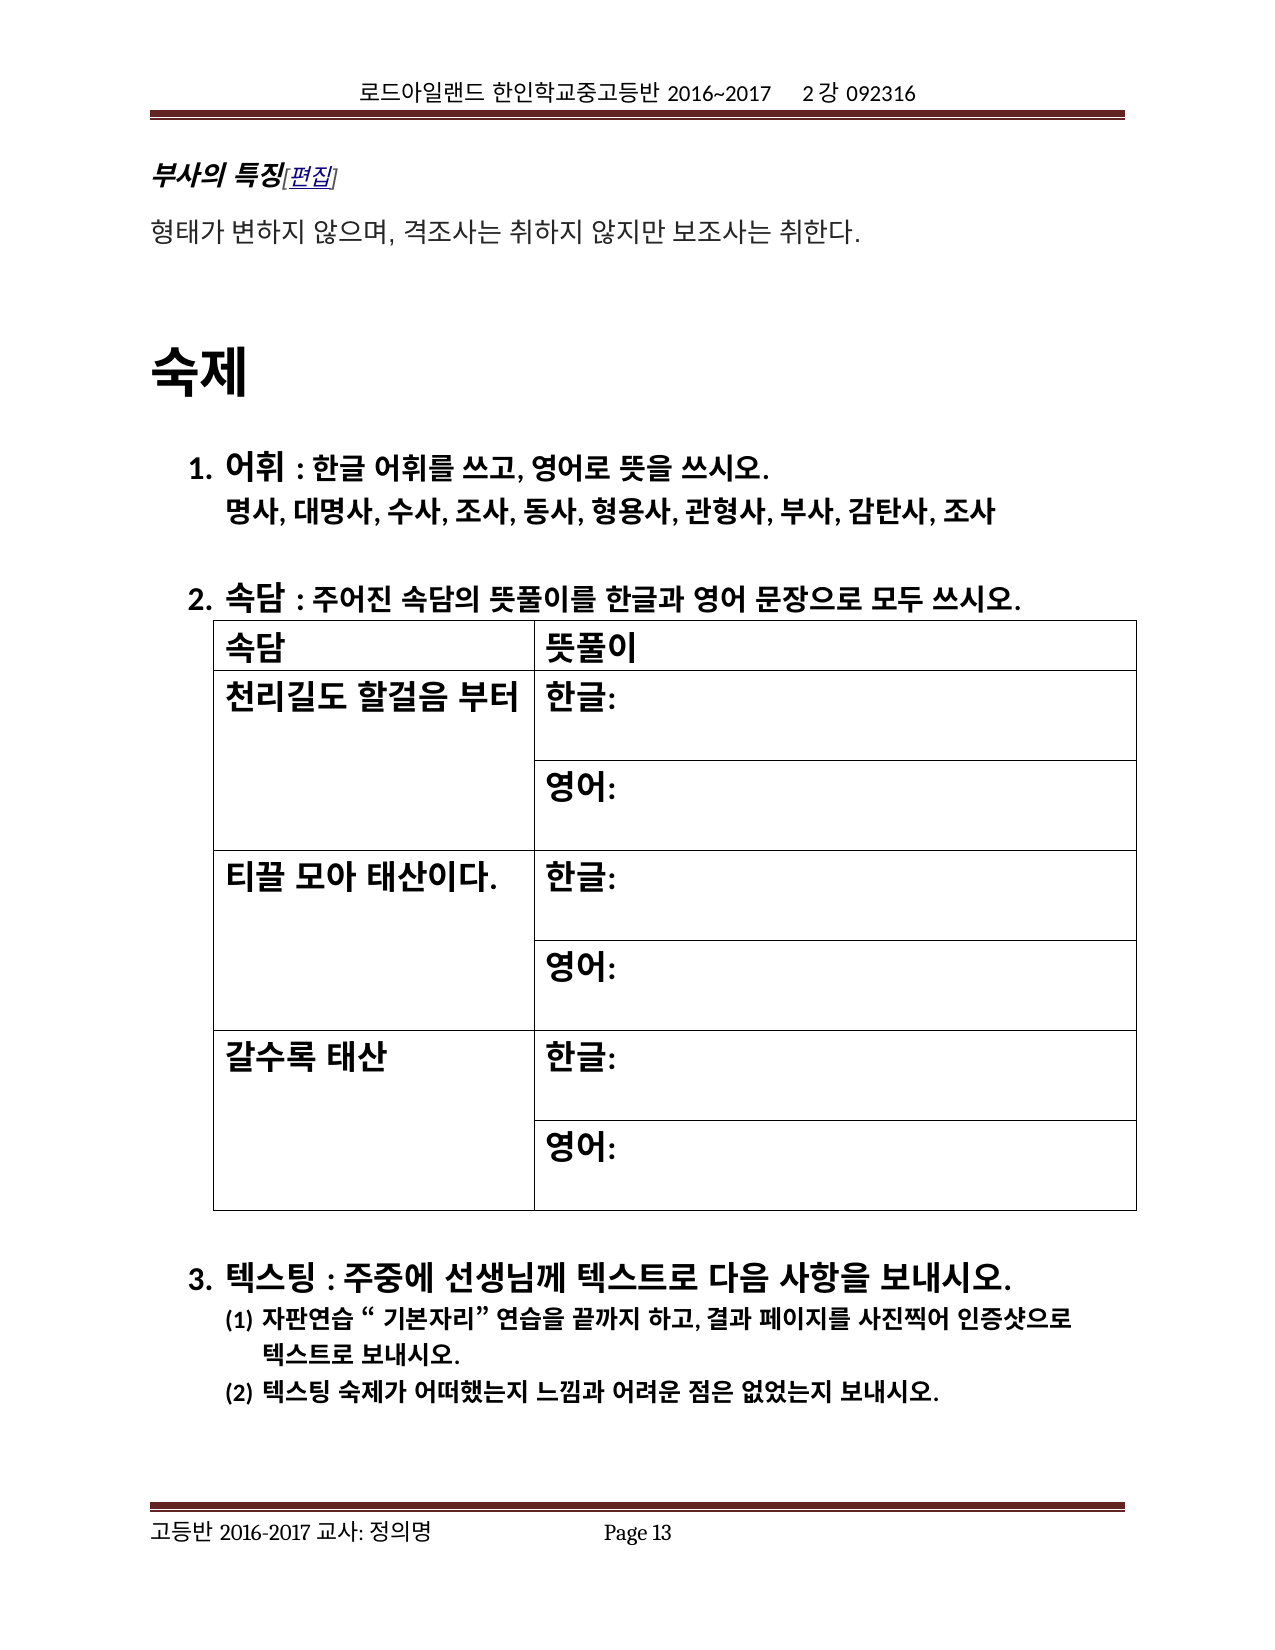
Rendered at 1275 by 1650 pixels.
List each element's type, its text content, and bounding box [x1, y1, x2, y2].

table_cell 한글: [535, 671, 1136, 759]
list 자판연습 “ 기본자리” 연습을 끝까지 하고, 결과 페이지를 사진찍어 인증샷으로 텍스트로 보내시오. [225, 1299, 1125, 1372]
text 형태가 변하지 않으며, 격조사는 취하지 않지만 보조사는 취한다. [150, 206, 1125, 250]
subtitle 부사의 특징[편집] [150, 150, 1125, 194]
table_cell 영어: [535, 1121, 1136, 1209]
table_cell 한글: [535, 851, 1136, 939]
table_cell 영어: [535, 761, 1136, 849]
list 텍스팅 숙제가 어떠했는지 느낌과 어려운 점은 없었는지 보내시오. [225, 1372, 1125, 1408]
list 어휘 : 한글 어휘를 쓰고, 영어로 뜻을 쓰시오. [187, 441, 1125, 489]
table_cell 티끌 모아 태산이다. [214, 851, 534, 1029]
list 명사, 대명사, 수사, 조사, 동사, 형용사, 관형사, 부사, 감탄사, 조사 [225, 489, 1125, 531]
table_cell 영어: [535, 941, 1136, 1029]
table_cell 갈수록 태산 [214, 1031, 534, 1209]
list 텍스팅 : 주중에 선생님께 텍스트로 다음 사항을 보내시오. [187, 1251, 1125, 1299]
table_header 속담 [214, 621, 534, 669]
list 속담 : 주어진 속담의 뜻풀이를 한글과 영어 문장으로 모두 쓰시오. [187, 572, 1125, 620]
table_cell 천리길도 할걸음 부터 [214, 671, 534, 849]
table_cell 한글: [535, 1031, 1136, 1119]
table_header 뜻풀이 [535, 621, 1136, 669]
text 숙제 [150, 330, 1125, 408]
